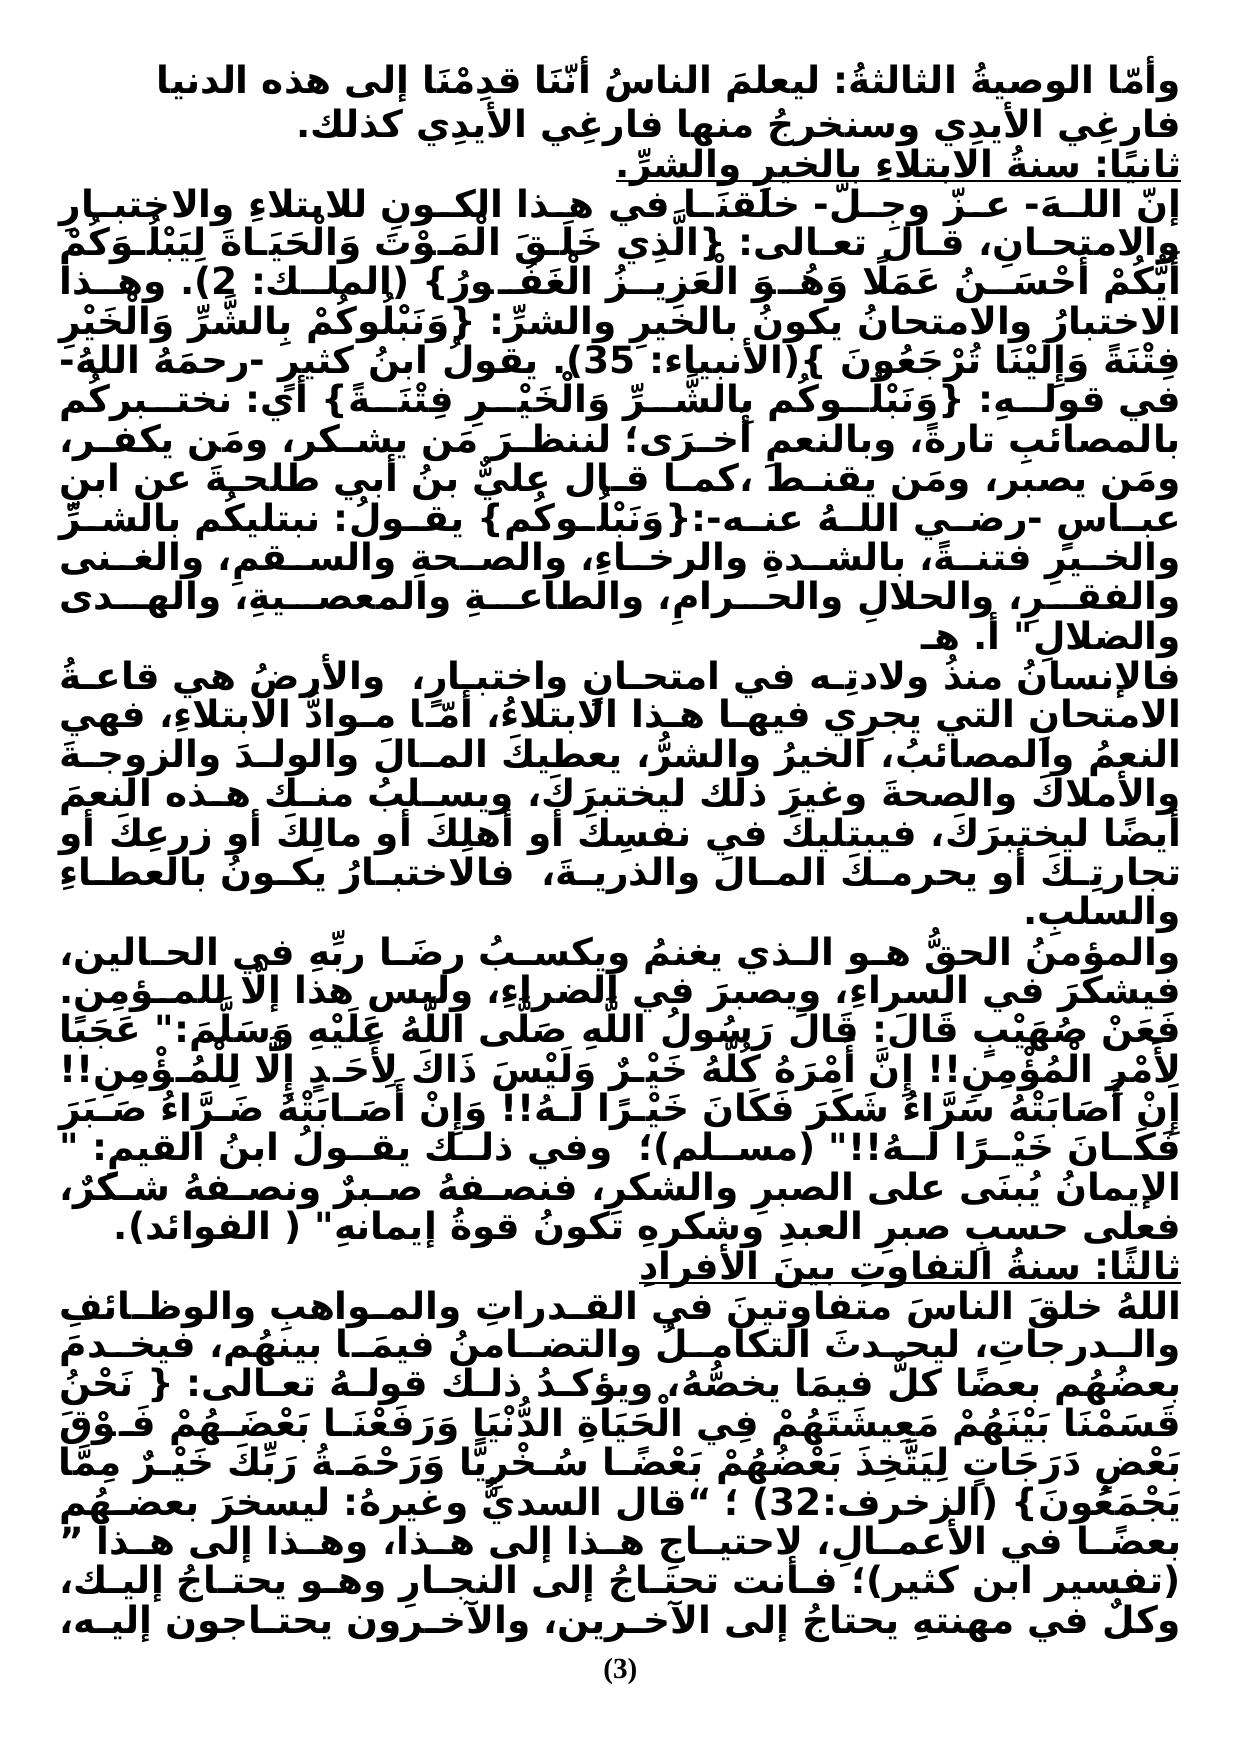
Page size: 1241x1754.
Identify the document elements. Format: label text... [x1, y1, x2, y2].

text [59, 1288, 1181, 1642]
text وأمّا الوصيةُ الثالثةُ: ليعلمَ الناسُ أنّنَا قدِمْنَا إلى هذه الدنيا فارغِي الأيدِي وسنخرجُ منها فارغِي الأيدِي كذلك. [59, 59, 1181, 146]
text ثانيًا: سنةُ الابتلاءِ بالخيرِ والشرِّ. [59, 146, 1181, 186]
text فالإنسانُ منذُ ولادتِه في امتحانٍ واختبارٍ، والأرضُ هي قاعةُ الامتحانِ التي يجرِي فيها هذا الابتلاءُ، أمّا موادُّ الابتلاءِ، فهي النعمُ والمصائبُ، الخيرُ والشرُّ، يعطيكَ المالَ والولدَ والزوجةَ والأملاكَ والصحةَ وغيرَ ذلك ليختبرَكَ، ويسلبُ منك هذه النعمَ أيضًا ليختبرَكَ، فيبتليكَ في نفسِكَ أو أهلِكَ أو مالِكَ أو زرعِكَ أو تجارتِكَ أو يحرمكَ المالَ والذريةَ، فالاختبارُ يكونُ بالعطاءِ والسلبِ. [59, 658, 1181, 933]
text ثالثًا: سنةُ التفاوتِ بينَ الأفرادِ [59, 1248, 1181, 1288]
text والمؤمنُ الحقُّ هو الذي يغنمُ ويكسبُ رضَا ربِّهِ في الحالين، فيشكرَ في السراءِ، ويصبرَ في الضراءِ، وليس هذا إلّا للمؤمِن. فَعَنْ صُهَيْبٍ قَالَ: قَالَ رَسُولُ اللَّهِ صَلَّى اللَّهُ عَلَيْهِ وَسَلَّمَ:" عَجَبًا لِأَمْرِ الْمُؤْمِنِ!! إِنَّ أَمْرَهُ كُلَّهُ خَيْرٌ وَلَيْسَ ذَاكَ لِأَحَدٍ إِلَّا لِلْمُؤْمِنِ!! إِنْ أَصَابَتْهُ سَرَّاءُ شَكَرَ فَكَانَ خَيْرًا لَهُ!! وَإِنْ أَصَابَتْهُ ضَرَّاءُ صَبَرَ فَكَانَ خَيْرًا لَهُ!!" (مسلم)؛ وفي ذلك يقولُ ابنُ القيمِ: " الإيمانُ يُبنَى على الصبرِ والشكرِ، فنصفهُ صبرٌ ونصفهُ شكرٌ، فعلى حسبِ صبرِ العبدِ وشكرهِ تكونُ قوةُ إيمانهِ" ( الفوائد). [59, 933, 1181, 1248]
text إنّ اللهَ- عزّ وجلّ- خلقنَا في هذا الكونِ للابتلاءِ والاختبارِ والامتحانِ، قالَ تعالى: {الَّذِي خَلَقَ الْمَوْتَ وَالْحَيَاةَ لِيَبْلُوَكُمْ أَيُّكُمْ أَحْسَنُ عَمَلًا وَهُوَ الْعَزِيزُ الْغَفُورُ} (الملك: 2). وهذا الاختبارُ والامتحانُ يكونُ بالخيرِ والشرِّ: {وَنَبْلُوكُمْ بِالشَّرِّ وَالْخَيْرِ فِتْنَةً وَإِلَيْنَا تُرْجَعُونَ }(الأنبياء: 35). يقولُ ابنُ كثيرٍ -رحمَهُ اللهُ- في قولهِ: {وَنَبْلُوكُم بِالشَّرِّ وَالْخَيْرِ فِتْنَةً} أي: نختبركُم بالمصائبِ تارةً، وبالنعمِ أُخرَى؛ لننظرَ مَن يشكر، ومَن يكفر، ومَن يصبر، ومَن يقنط ،كما قال عليٌّ بنُ أبي طلحةَ عن ابنِ عباسٍ -رضي اللهُ عنه-:{وَنَبْلُوكُم} يقولُ: نبتليكُم بالشرِّ والخيرِ فتنةً، بالشدةِ والرخاءِ، والصحةِ والسقمِ، والغنى والفقرِ، والحلالِ والحرامِ، والطاعةِ والمعصيةِ، والهدى والضلالِ" أ. هـ [59, 186, 1181, 658]
